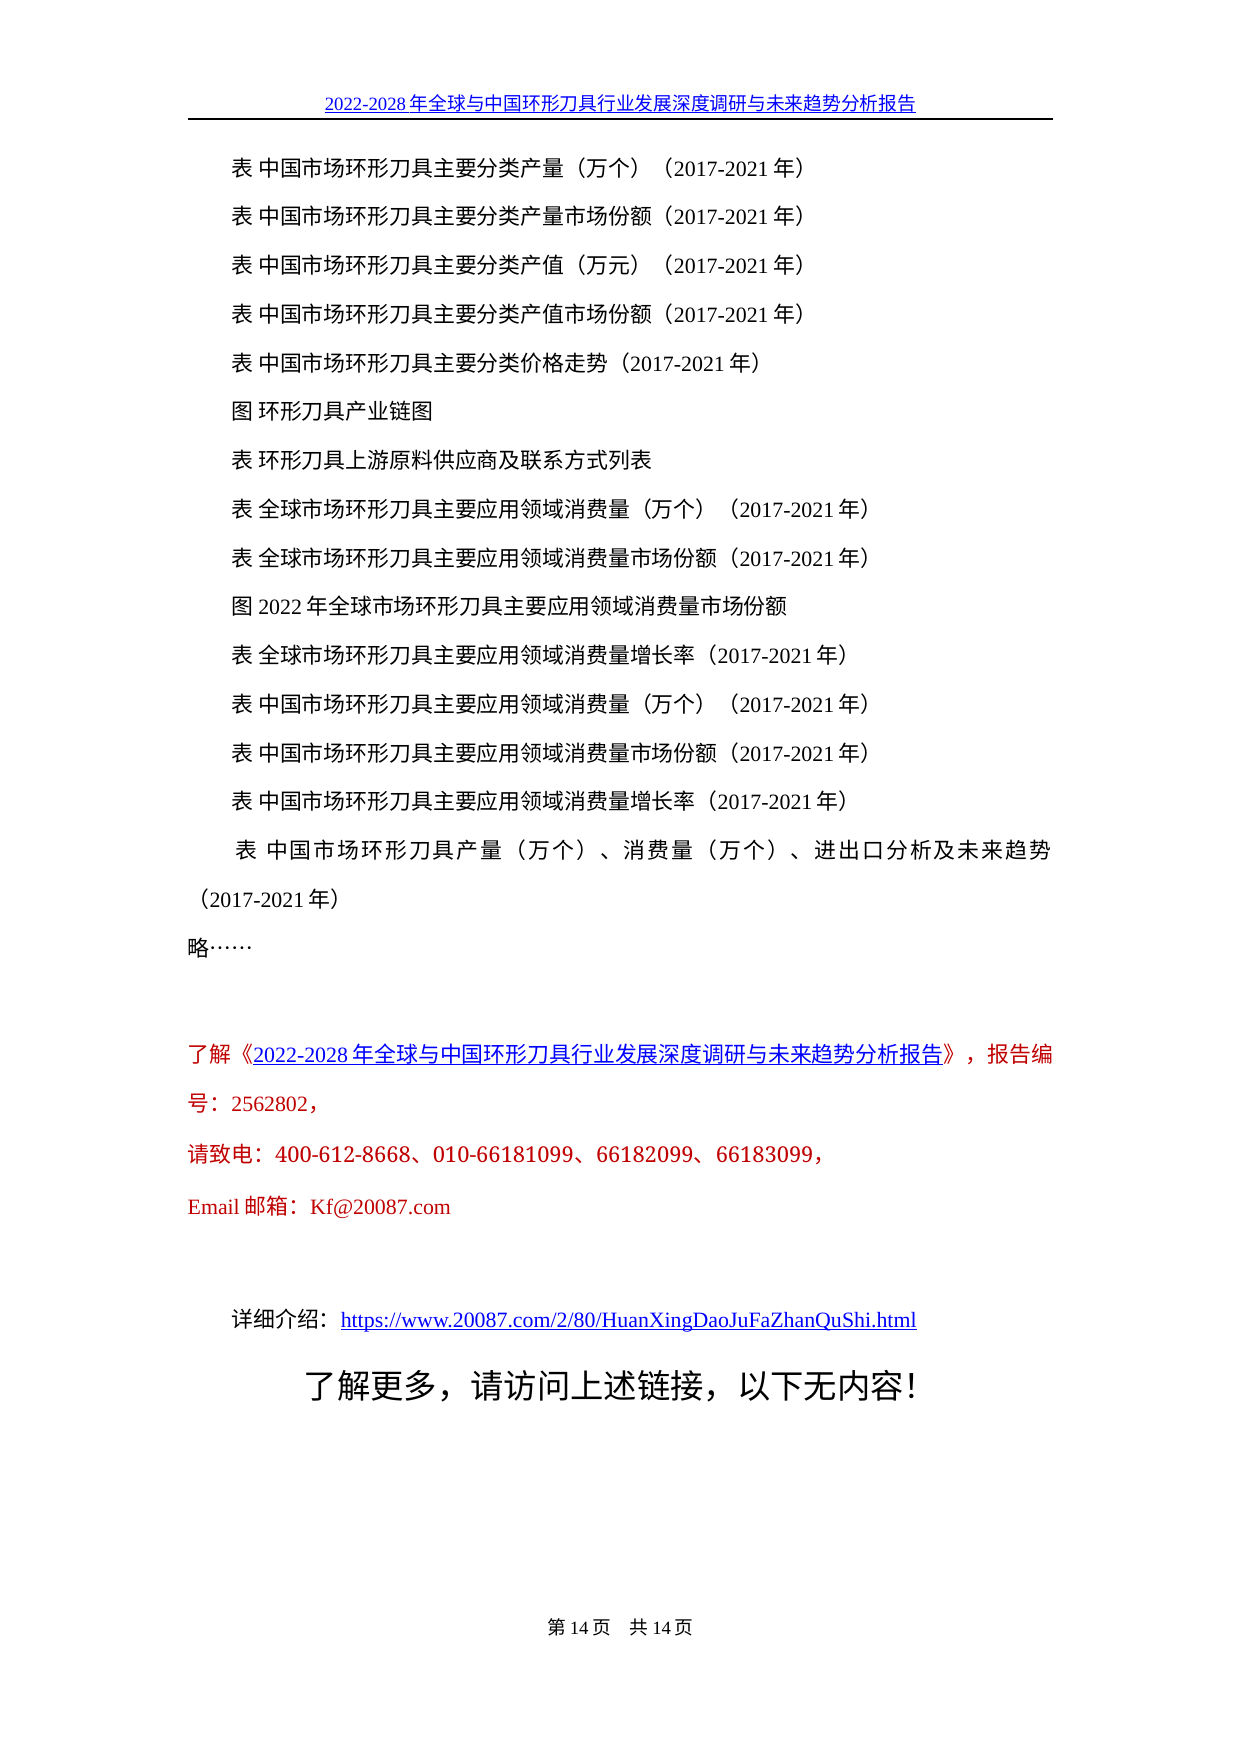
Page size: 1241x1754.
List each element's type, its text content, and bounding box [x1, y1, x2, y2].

text 了解《2022-2028年全球与中国环形刀具行业发展深度调研与未来趋势分析报告》，报告编号：2562802， [187, 1037, 1053, 1118]
text 请致电：400-612-8668、010-66181099、66182099、66183099， [187, 1137, 1053, 1169]
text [187, 150, 1053, 963]
text 详细介绍：https://www.20087.com/2/80/HuanXingDaoJuFaZhanQuShi.html [187, 1301, 1053, 1334]
title 了解更多，请访问上述链接，以下无内容！ [187, 1351, 1053, 1416]
text Email邮箱：Kf@20087.com [187, 1188, 1053, 1221]
